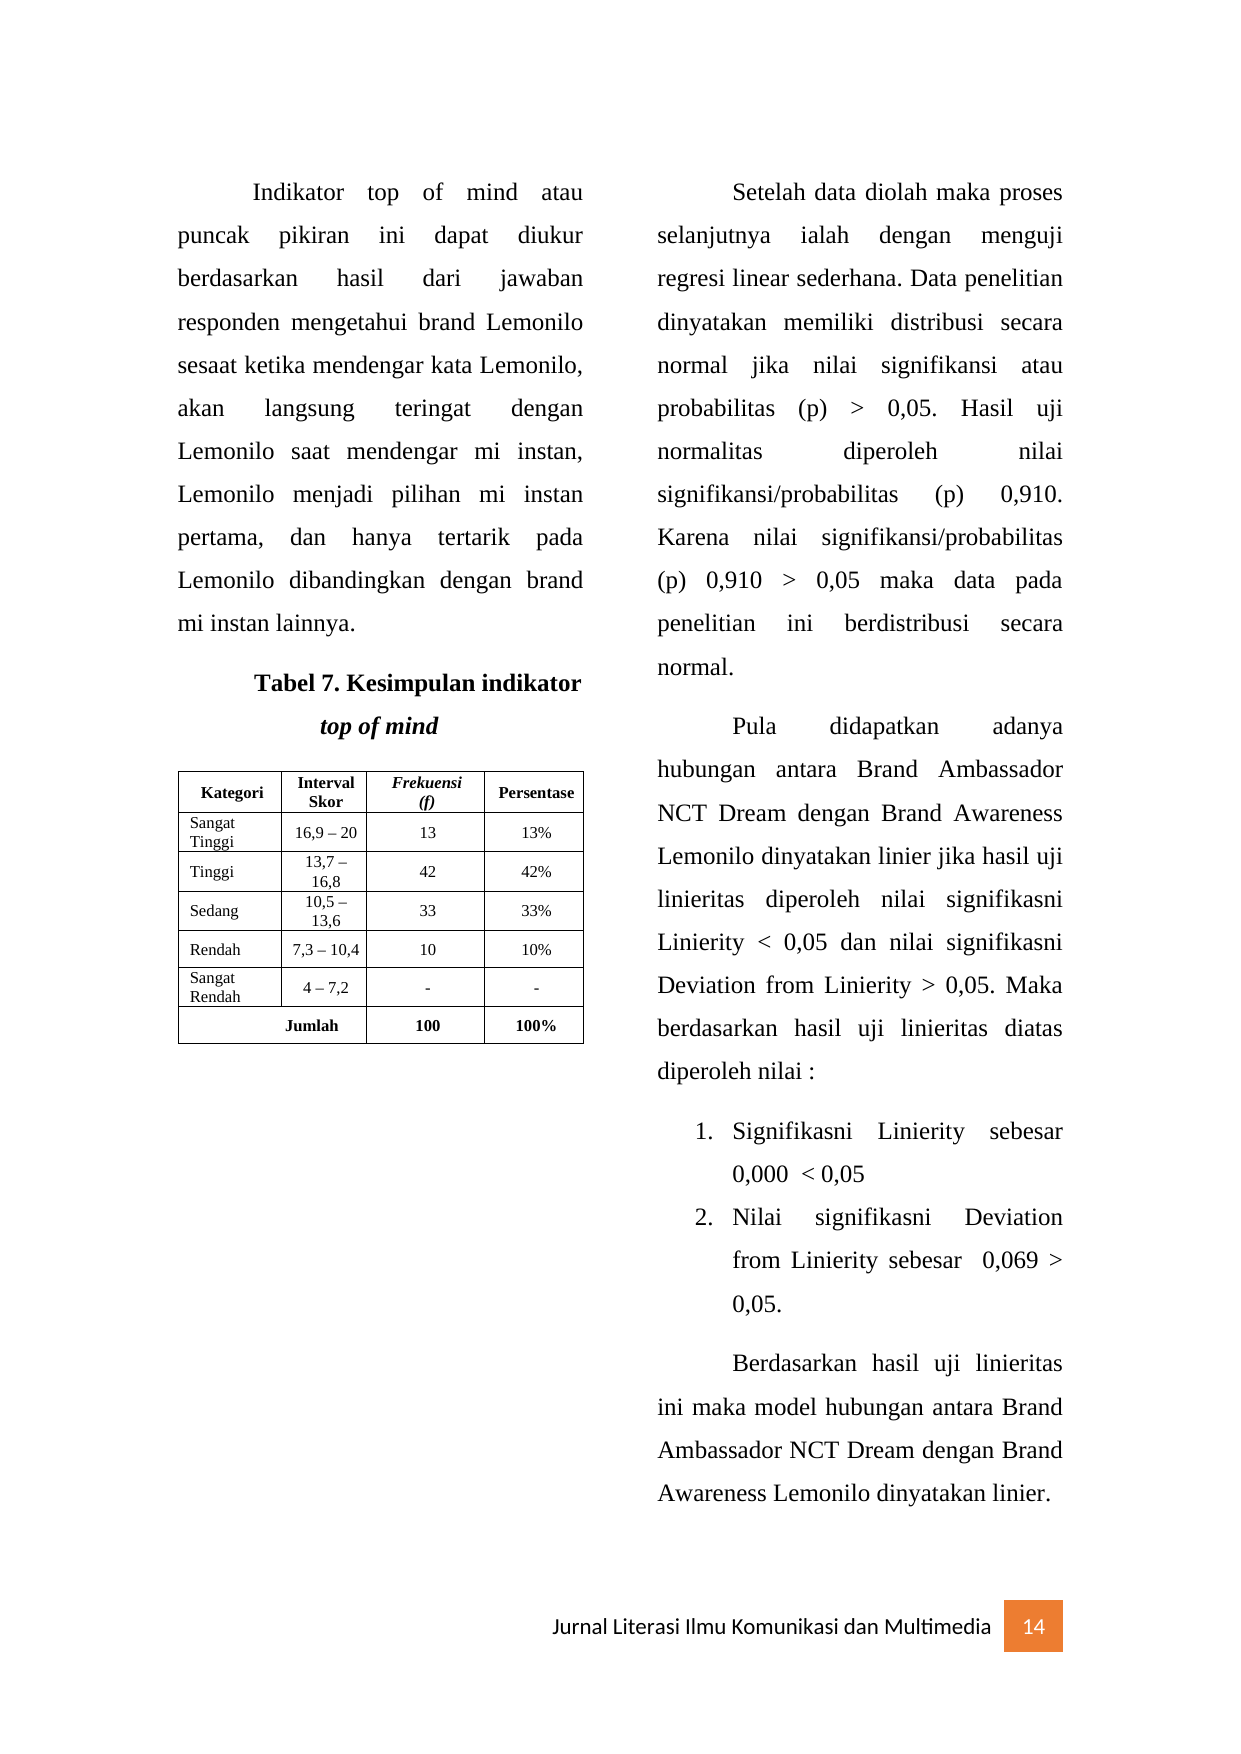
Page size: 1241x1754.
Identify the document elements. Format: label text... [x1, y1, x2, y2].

text Tabel 7. Kesimpulan indikator top of mind [177, 668, 583, 740]
text Berdasarkan hasil uji linieritas ini maka model hubungan antara Brand Ambassador NCT Dream dengan Brand Awareness Lemonilo dinyatakan linier. [657, 1348, 1063, 1507]
table_cell 13 [367, 813, 484, 851]
table_cell 33% [485, 892, 583, 930]
table_cell 42 [367, 852, 484, 891]
table_cell Sangat Rendah [179, 968, 281, 1006]
table_header Frekuensi (f) [367, 772, 484, 812]
table_cell 7,3 – 10,4 [282, 931, 366, 967]
table_cell 100 [367, 1007, 484, 1043]
table_cell 10% [485, 931, 583, 967]
table_cell 13,7 – 16,8 [282, 852, 366, 891]
table_cell Tinggi [179, 852, 281, 891]
table_cell 13% [485, 813, 583, 851]
table_cell 42% [485, 852, 583, 891]
table_header Interval Skor [282, 772, 366, 812]
table_cell Sedang [179, 892, 281, 930]
table_cell 10 [367, 931, 484, 967]
table_cell 10,5 – 13,6 [282, 892, 366, 930]
text Setelah data diolah maka proses selanjutnya ialah dengan menguji regresi linear sederhana. Data penelitian dinyatakan memiliki distribusi secara normal jika nilai signifikansi atau probabilitas (p) > 0,05. Hasil uji normalitas diperoleh nilai signifikansi/probabilitas (p) 0,910. Karena nilai signifikansi/probabilitas (p) 0,910 > 0,05 maka data pada penelitian ini berdistribusi secara normal. [657, 177, 1063, 680]
table_cell 33 [367, 892, 484, 930]
text Indikator top of mind atau puncak pikiran ini dapat diukur berdasarkan hasil dari jawaban responden mengetahui brand Lemonilo sesaat ketika mendengar kata Lemonilo, akan langsung teringat dengan Lemonilo saat mendengar mi instan, Lemonilo menjadi pilihan mi instan pertama, dan hanya tertarik pada Lemonilo dibandingkan dengan brand mi instan lainnya. [177, 177, 583, 637]
table_cell Sangat Tinggi [179, 813, 281, 851]
list Signifikasni Linierity sebesar 0,000 < 0,05 [694, 1116, 1063, 1188]
table_header Kategori [179, 772, 281, 812]
table_cell 16,9 – 20 [282, 813, 366, 851]
table_cell - [485, 968, 583, 1006]
table_cell 100% [485, 1007, 583, 1043]
table_cell 4 – 7,2 [282, 968, 366, 1006]
text Pula didapatkan adanya hubungan antara Brand Ambassador NCT Dream dengan Brand Awareness Lemonilo dinyatakan linier jika hasil uji linieritas diperoleh nilai signifikasni Linierity < 0,05 dan nilai signifikasni Deviation from Linierity > 0,05. Maka berdasarkan hasil uji linieritas diatas diperoleh nilai : [657, 711, 1063, 1085]
table_cell Jumlah [179, 1007, 366, 1043]
table_cell - [367, 968, 484, 1006]
table_cell Rendah [179, 931, 281, 967]
table_header Persentase [485, 772, 583, 812]
list Nilai signifikasni Deviation from Linierity sebesar 0,069 > 0,05. [694, 1202, 1063, 1317]
